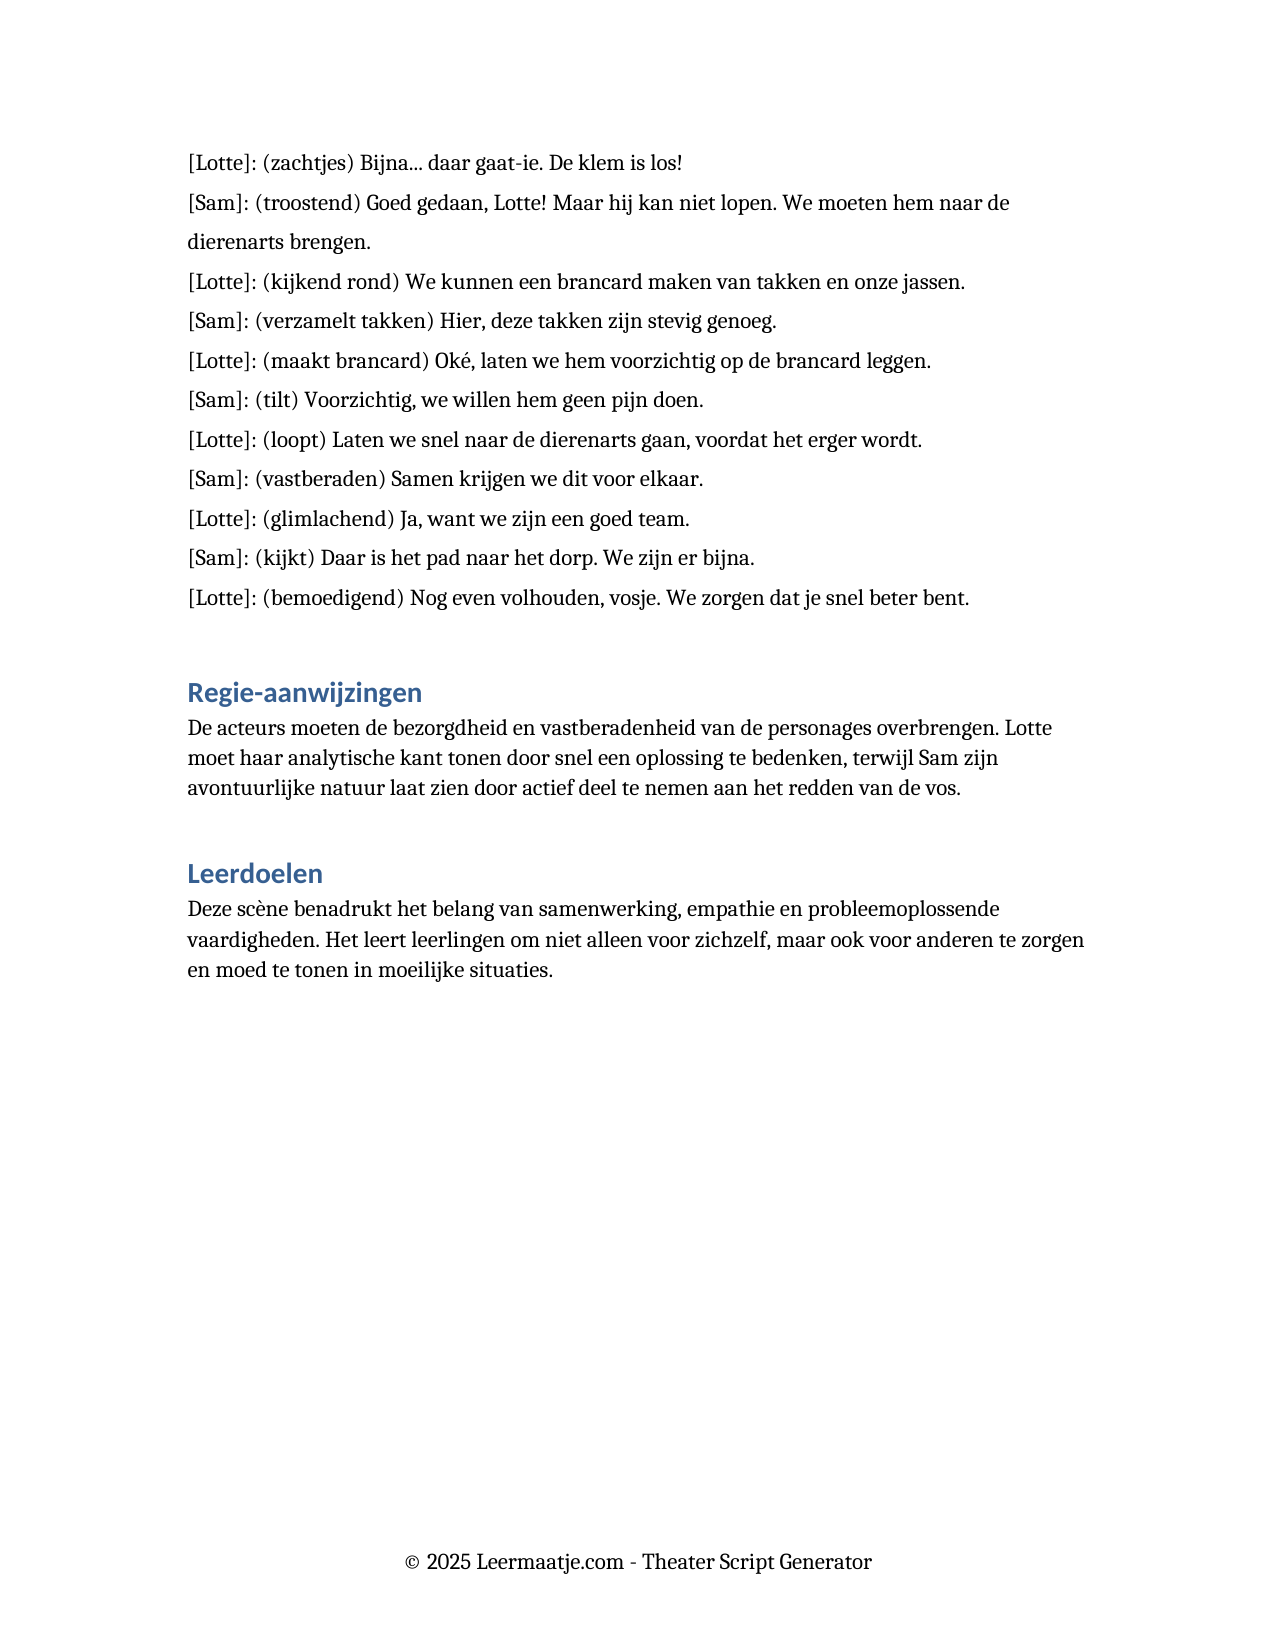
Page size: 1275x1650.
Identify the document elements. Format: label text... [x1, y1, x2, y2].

subtitle Regie-aanwijzingen [187, 674, 1087, 709]
text De acteurs moeten de bezorgdheid en vastberadenheid van de personages overbrengen. Lotte moet haar analytische kant tonen door snel een oplossing te bedenken, terwijl Sam zijn avontuurlijke natuur laat zien door actief deel te nemen aan het redden van de vos. [187, 715, 1087, 801]
text Deze scène benadrukt het belang van samenwerking, empathie en probleemoplossende vaardigheden. Het leert leerlingen om niet alleen voor zichzelf, maar ook voor anderen te zorgen en moed te tonen in moeilijke situaties. [187, 896, 1087, 983]
subtitle Leerdoelen [187, 855, 1087, 891]
